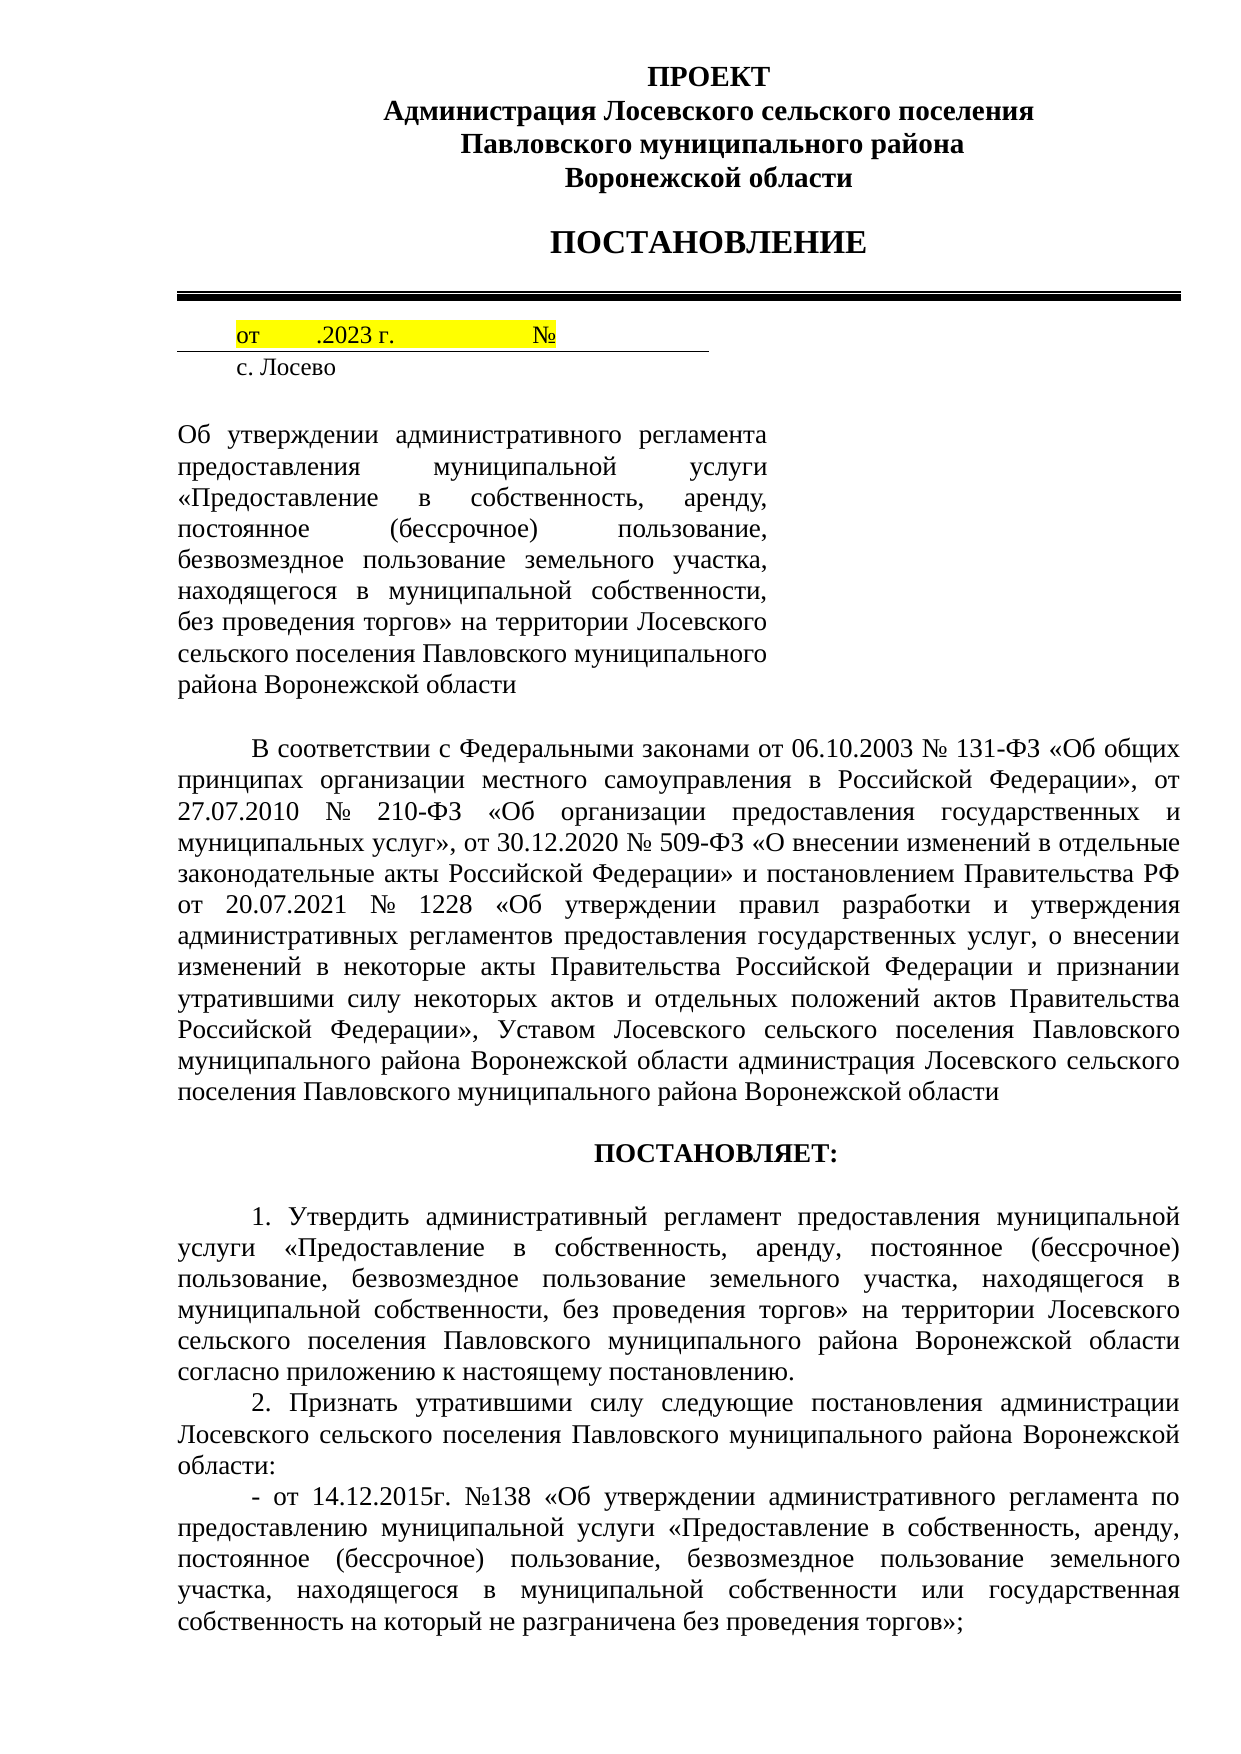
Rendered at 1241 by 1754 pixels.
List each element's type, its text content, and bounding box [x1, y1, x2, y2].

title Об утверждении административного регламента предоставления муниципальной услуги «Предоставление в собственность, аренду, постоянное (бессрочное) пользование, безвозмездное пользование земельного участка, находящегося в муниципальной собственности, без проведения торгов» на территории Лосевского сельского поселения Павловского муниципального района Воронежской области [177, 419, 768, 699]
text Администрация Лосевского сельского поселения [177, 93, 1181, 126]
text с. Лосево [177, 352, 1187, 380]
text Павловского муниципального района [177, 126, 1181, 160]
text ПОСТАНОВЛЕНИЕ [177, 222, 1181, 260]
text ПРОЕКТ [177, 59, 1181, 93]
text от .2023 г. № [177, 320, 709, 351]
text 1. Утвердить административный регламент предоставления муниципальной услуги «Предоставление в собственность, аренду, постоянное (бессрочное) пользование, безвозмездное пользование земельного участка, находящегося в муниципальной собственности, без проведения торгов» на территории Лосевского сельского поселения Павловского муниципального района Воронежской области согласно приложению к настоящему постановлению. [177, 1200, 1181, 1387]
text В соответствии с Федеральными законами от 06.10.2003 № 131-ФЗ «Об общих принципах организации местного самоуправления в Российской Федерации», от 27.07.2010 № 210-ФЗ «Об организации предоставления государственных и муниципальных услуг», от 30.12.2020 № 509-ФЗ «О внесении изменений в отдельные законодательные акты Российской Федерации» и постановлением Правительства РФ от 20.07.2021 № 1228 «Об утверждении правил разработки и утверждения административных регламентов предоставления государственных услуг, о внесении изменений в некоторые акты Правительства Российской Федерации и признании утратившими силу некоторых актов и отдельных положений актов Правительства Российской Федерации», Уставом Лосевского сельского поселения Павловского муниципального района Воронежской области администрация Лосевского сельского поселения Павловского муниципального района Воронежской области [177, 732, 1181, 1106]
text Воронежской области [177, 160, 1181, 193]
text ПОСТАНОВЛЯЕТ: [177, 1137, 1181, 1168]
text - от 14.12.2015г. №138 «Об утверждении административного регламента по предоставлению муниципальной услуги «Предоставление в собственность, аренду, постоянное (бессрочное) пользование, безвозмездное пользование земельного участка, находящегося в муниципальной собственности или государственная собственность на который не разграничена без проведения торгов»; [177, 1480, 1181, 1636]
text 2. Признать утратившими силу следующие постановления администрации Лосевского сельского поселения Павловского муниципального района Воронежской области: [177, 1387, 1181, 1480]
